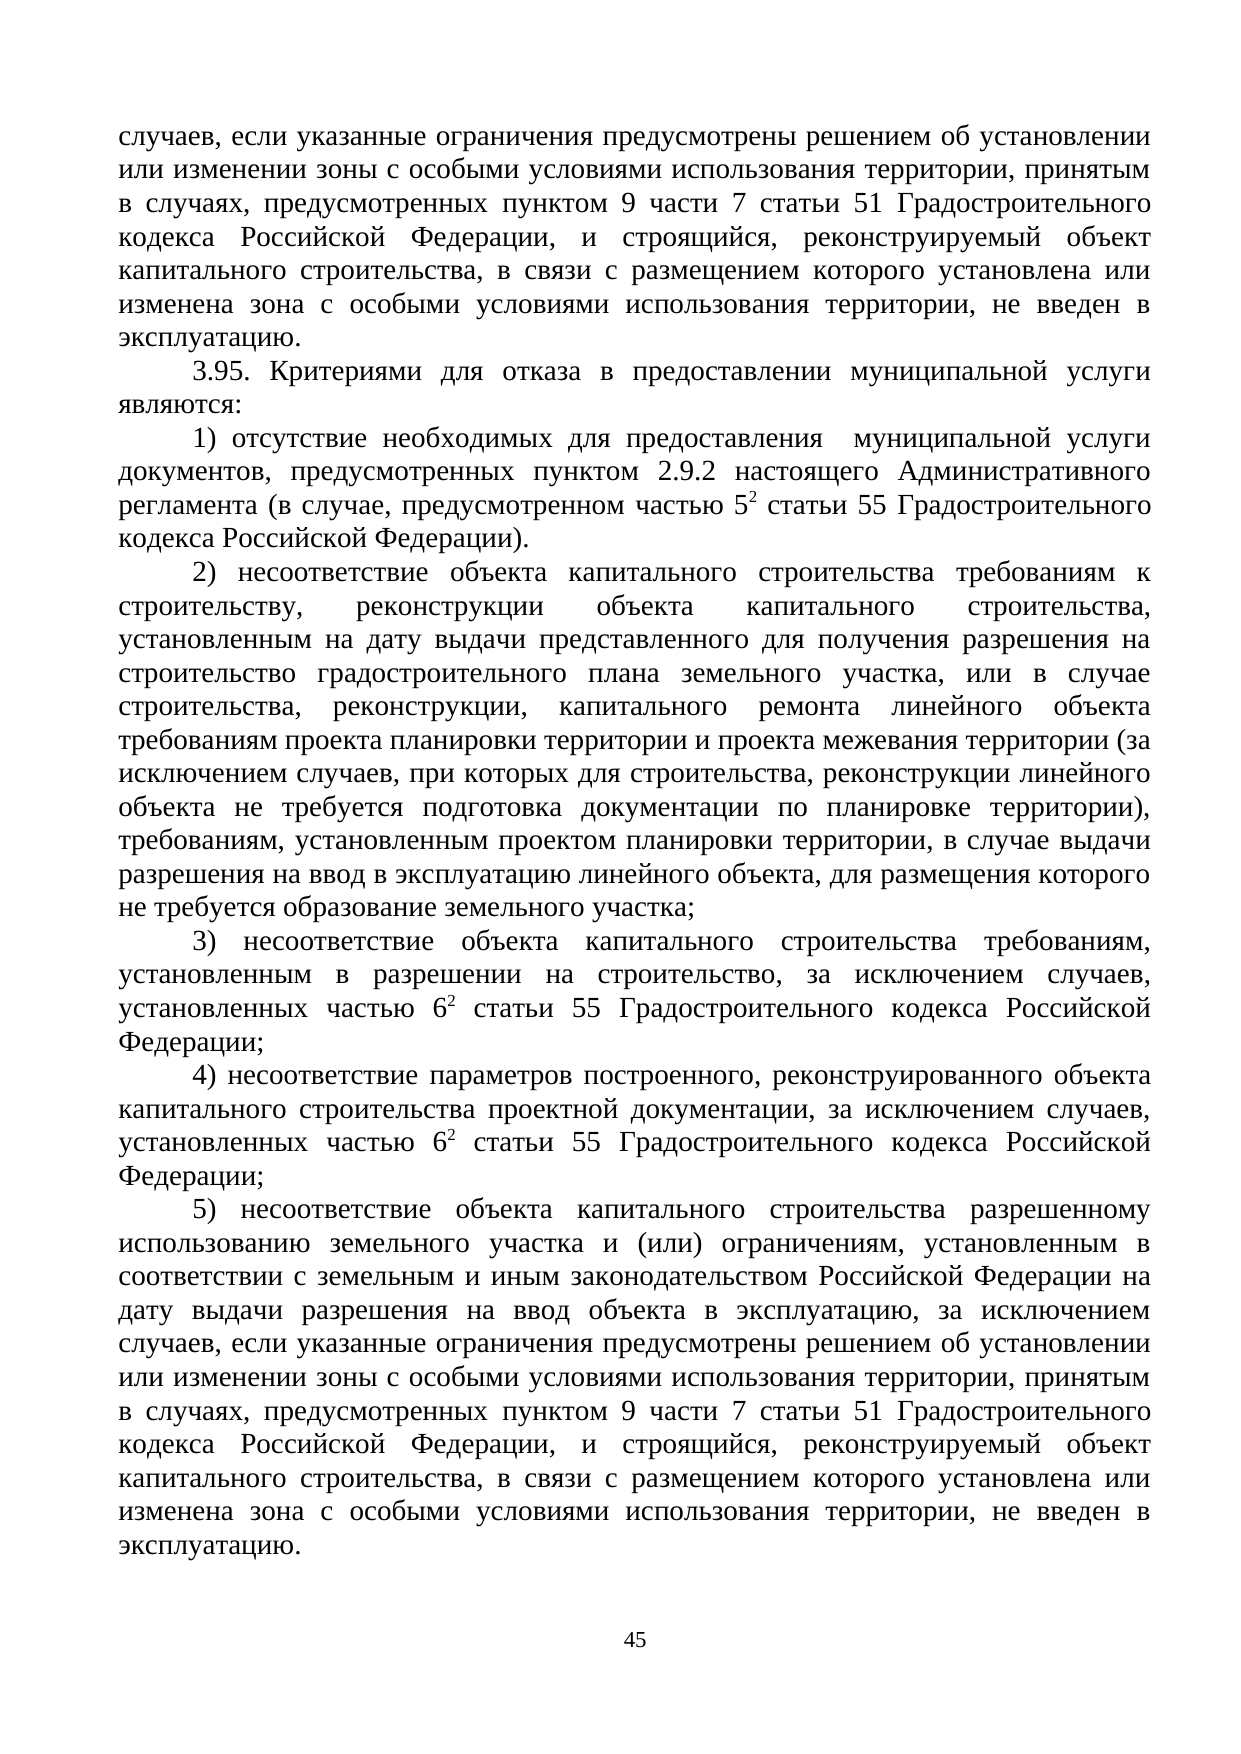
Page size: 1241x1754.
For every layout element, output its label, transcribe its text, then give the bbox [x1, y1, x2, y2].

text 5) несоответствие объекта капитального строительства разрешенному использованию земельного участка и (или) ограничениям, установленным в соответствии с земельным и иным законодательством Российской Федерации на дату выдачи разрешения на ввод объекта в эксплуатацию, за исключением случаев, если указанные ограничения предусмотрены решением об установлении или изменении зоны с особыми условиями использования территории, принятым в случаях, предусмотренных пунктом 9 части 7 статьи 51 Градостроительного кодекса Российской Федерации, и строящийся, реконструируемый объект капитального строительства, в связи с размещением которого установлена или изменена зона с особыми условиями использования территории, не введен в эксплуатацию. [118, 1191, 1152, 1560]
text 4) несоответствие параметров построенного, реконструированного объекта капитального строительства проектной документации, за исключением случаев, установленных частью 62 статьи 55 Градостроительного кодекса Российской Федерации; [118, 1057, 1152, 1191]
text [118, 118, 1152, 353]
text 3.95. Критериями для отказа в предоставлении муниципальной услуги являются: [118, 353, 1152, 420]
text 3) несоответствие объекта капитального строительства требованиям, установленным в разрешении на строительство, за исключением случаев, установленных частью 62 статьи 55 Градостроительного кодекса Российской Федерации; [118, 923, 1152, 1057]
text 2) несоответствие объекта капитального строительства требованиям к строительству, реконструкции объекта капитального строительства, установленным на дату выдачи представленного для получения разрешения на строительство градостроительного плана земельного участка, или в случае строительства, реконструкции, капитального ремонта линейного объекта требованиям проекта планировки территории и проекта межевания территории (за исключением случаев, при которых для строительства, реконструкции линейного объекта не требуется подготовка документации по планировке территории), требованиям, установленным проектом планировки территории, в случае выдачи разрешения на ввод в эксплуатацию линейного объекта, для размещения которого не требуется образование земельного участка; [118, 554, 1152, 923]
text 1) отсутствие необходимых для предоставления муниципальной услуги документов, предусмотренных пунктом 2.9.2 настоящего Административного регламента (в случае, предусмотренном частью 52 статьи 55 Градостроительного кодекса Российской Федерации). [118, 420, 1152, 554]
